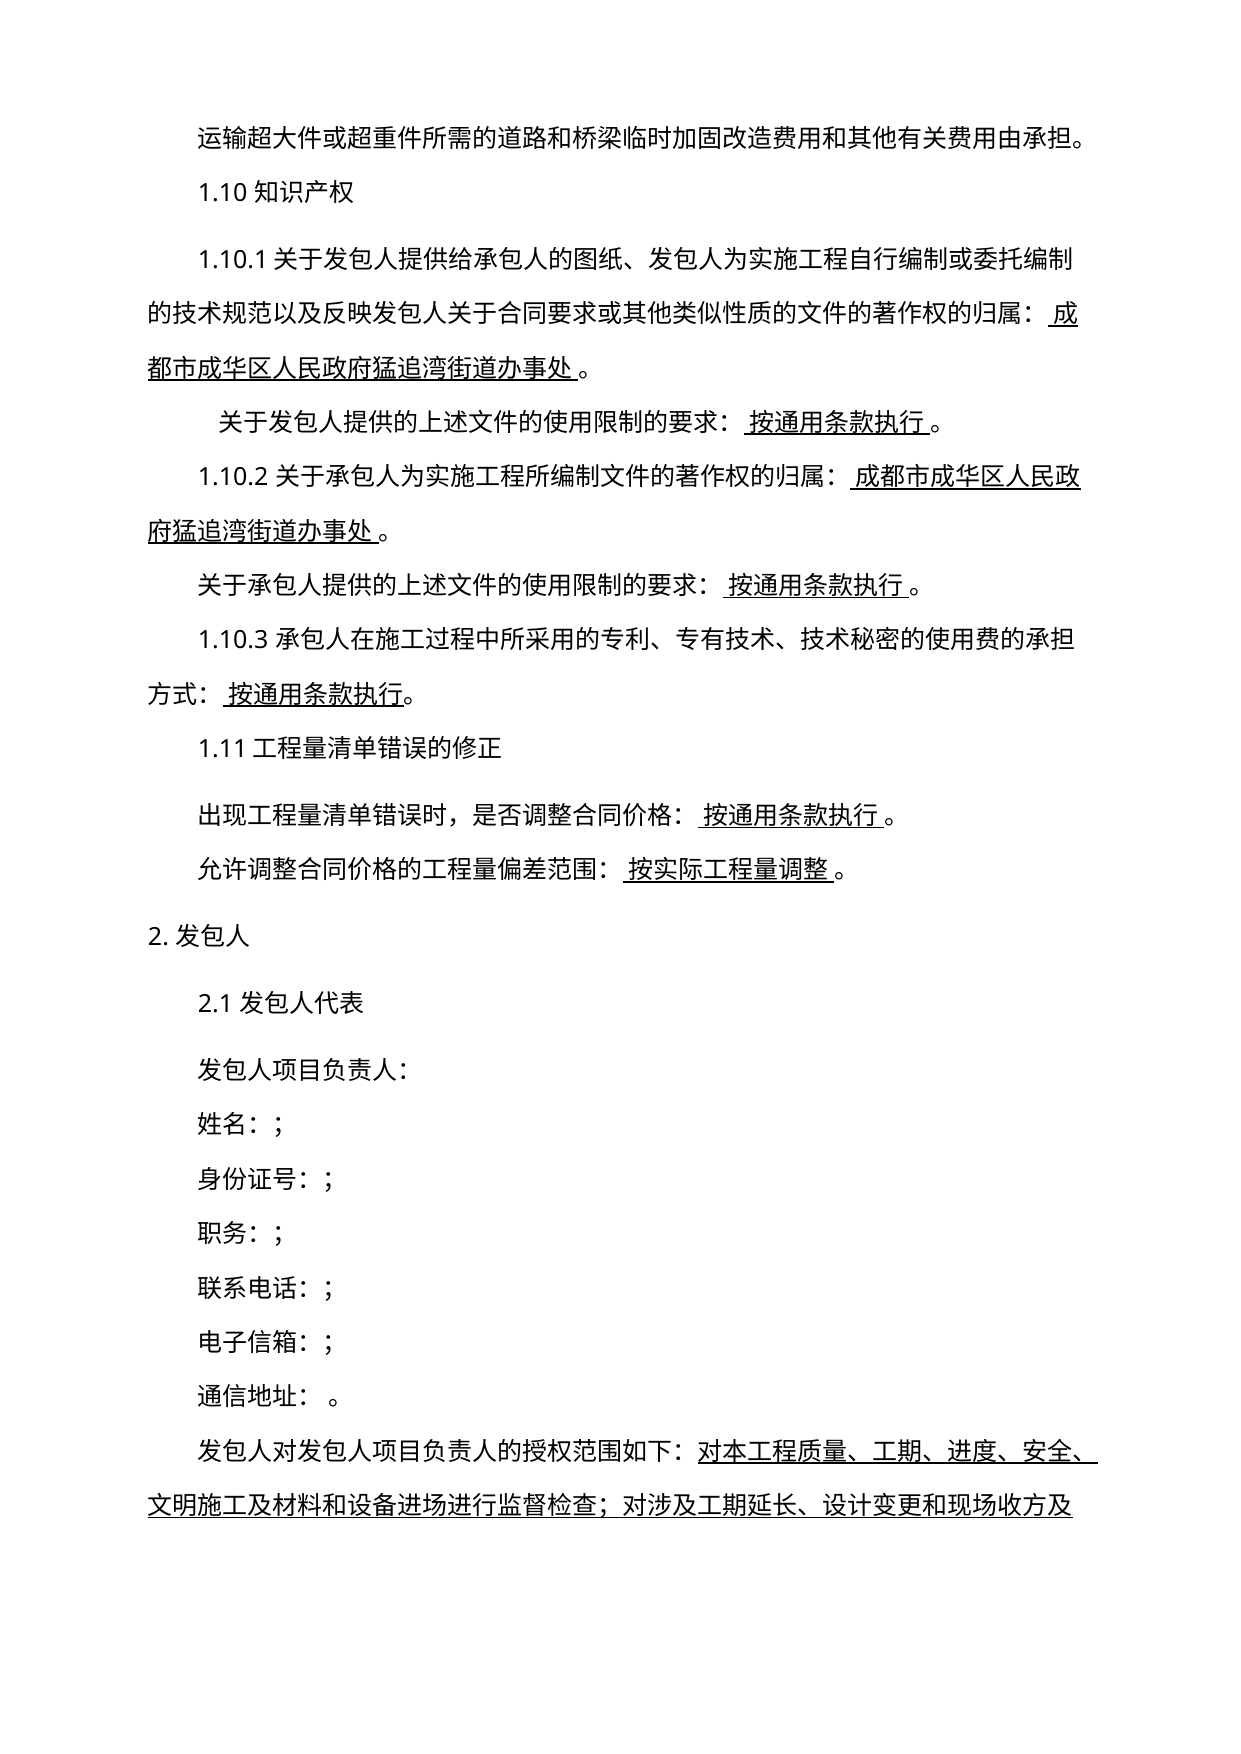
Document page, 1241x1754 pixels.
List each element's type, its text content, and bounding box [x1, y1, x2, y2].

text 运输超大件或超重件所需的道路和桥梁临时加固改造费用和其他有关费用由承担。 [148, 118, 1092, 154]
text 1.10.1关于发包人提供给承包人的图纸、发包人为实施工程自行编制或委托编制的技术规范以及反映发包人关于合同要求或其他类似性质的文件的著作权的归属： 成都市成华区人民政府猛追湾街道办事处 。 [148, 239, 1092, 384]
text 职务：； [148, 1214, 1092, 1250]
text 通信地址： 。 [148, 1377, 1092, 1413]
text 允许调整合同价格的工程量偏差范围： 按实际工程量调整 。 [148, 850, 1092, 886]
text 2. 发包人 [148, 917, 1092, 953]
text 关于承包人提供的上述文件的使用限制的要求： 按通用条款执行 。 [148, 566, 1092, 602]
text 出现工程量清单错误时，是否调整合同价格： 按通用条款执行 。 [148, 796, 1092, 832]
text 2.1 发包人代表 [148, 984, 1092, 1020]
text 电子信箱：； [148, 1322, 1092, 1359]
text 关于发包人提供的上述文件的使用限制的要求： 按通用条款执行 。 [219, 402, 1092, 439]
text 1.10.2 关于承包人为实施工程所编制文件的著作权的归属： 成都市成华区人民政府猛追湾街道办事处 。 [148, 457, 1092, 547]
text 联系电话：； [148, 1268, 1092, 1304]
text 1.10.3 承包人在施工过程中所采用的专利、专有技术、技术秘密的使用费的承担方式： 按通用条款执行。 [148, 620, 1092, 711]
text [148, 1431, 1092, 1522]
text 姓名：； [148, 1105, 1092, 1141]
text 发包人项目负责人： [148, 1051, 1092, 1087]
text 1.10 知识产权 [148, 172, 1092, 209]
text 身份证号：； [148, 1159, 1092, 1196]
text 1.11工程量清单错误的修正 [148, 729, 1092, 765]
